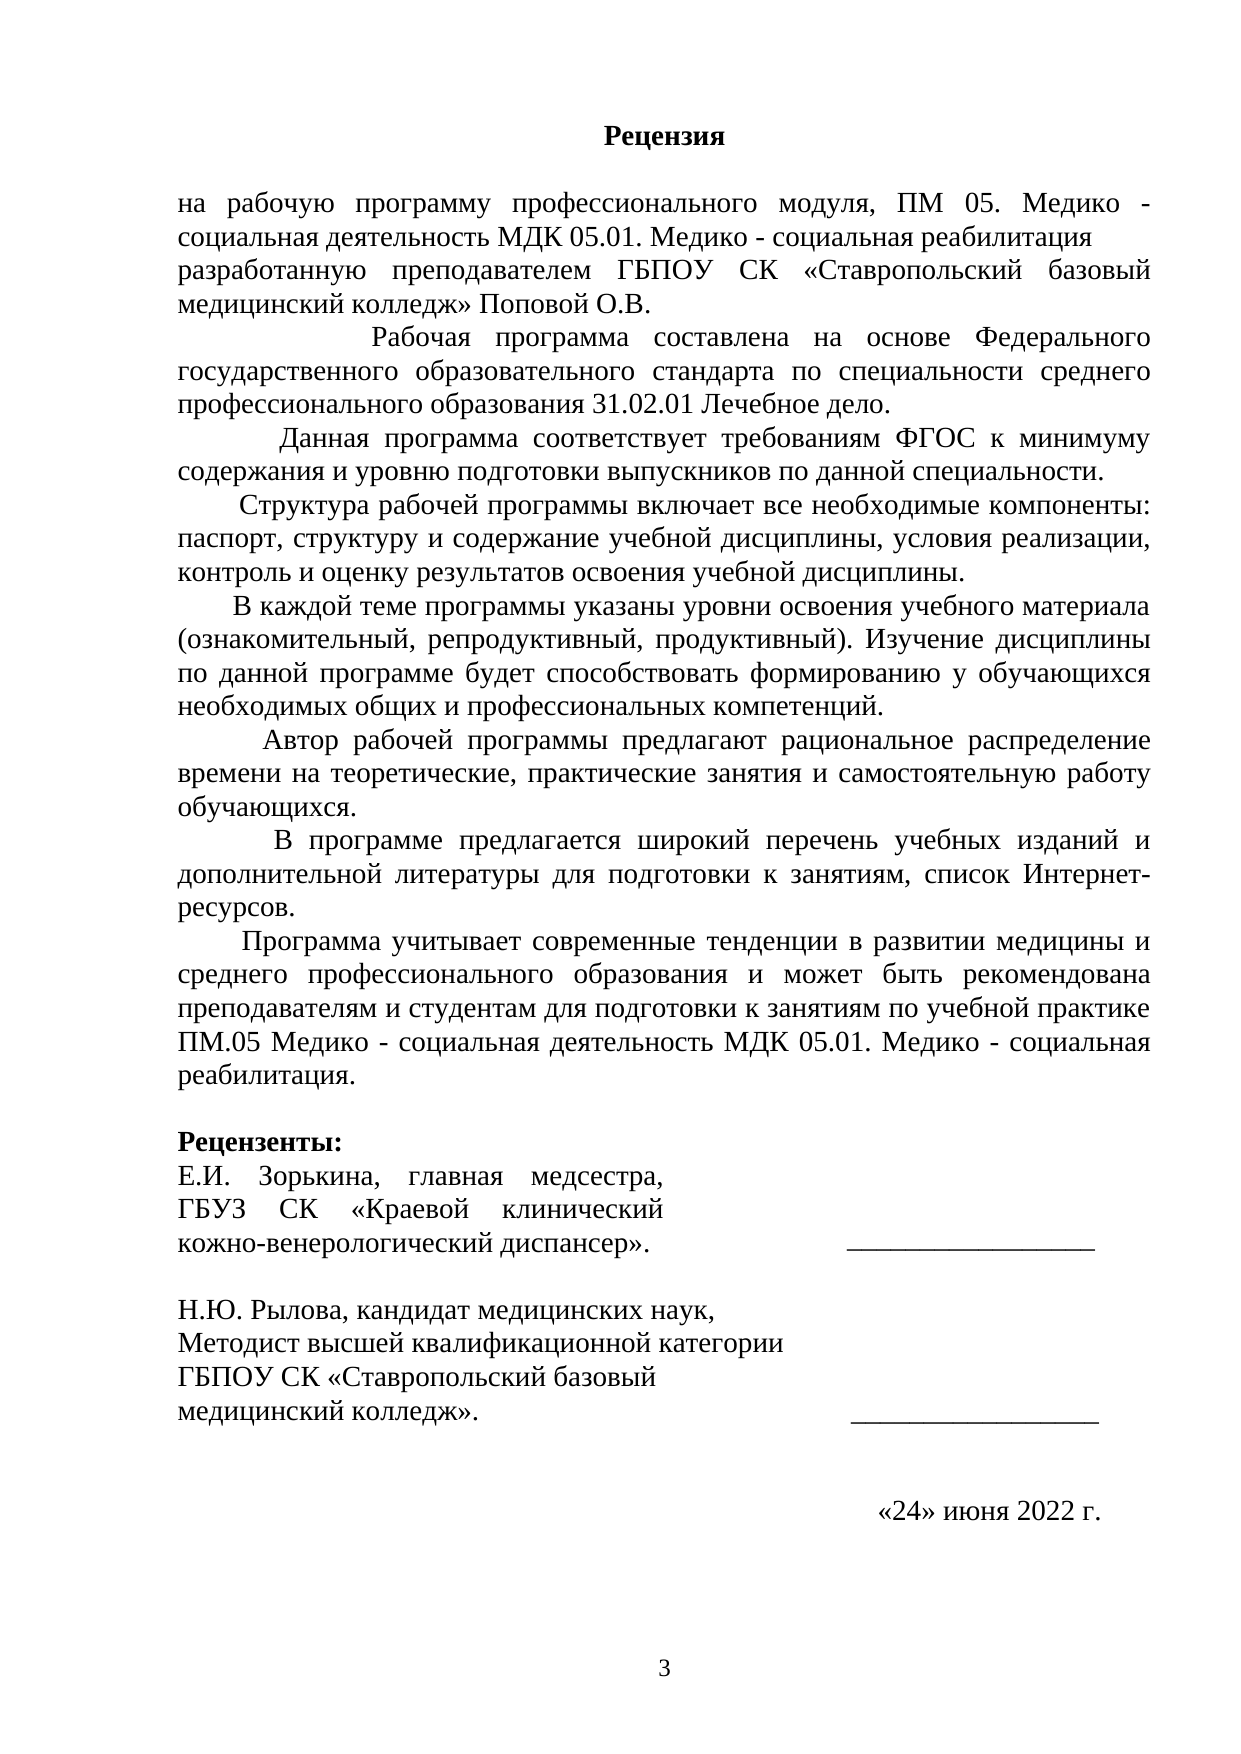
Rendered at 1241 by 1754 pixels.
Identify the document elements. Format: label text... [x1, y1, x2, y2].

text Рабочая программа составлена на основе Федерального государственного образовательного стандарта по специальности среднего профессионального образования 31.02.01 Лечебное дело. [177, 319, 1152, 420]
text Автор рабочей программы предлагают рациональное распределение времени на теоретические, практические занятия и самостоятельную работу обучающихся. [177, 722, 1152, 822]
text Методист высшей квалификационной категории [177, 1326, 1152, 1359]
text В каждой теме программы указаны уровни освоения учебного материала (ознакомительный, репродуктивный, продуктивный). Изучение дисциплины по данной программе будет способствовать формированию у обучающихся необходимых общих и профессиональных компетенций. [177, 588, 1152, 722]
text на рабочую программу профессионального модуля, ПМ 05. Медико - социальная деятельность МДК 05.01. Медико - социальная реабилитация [177, 185, 1152, 252]
table_header _________________ [675, 1124, 1184, 1292]
table_header Рецензенты: Е.И. Зорькина, главная медсестра, ГБУЗ СК «Краевой клинический кожно-венерологический диспансер». [166, 1124, 675, 1292]
text Данная программа соответствует требованиям ФГОС к минимуму содержания и уровню подготовки выпускников по данной специальности. [177, 420, 1152, 487]
text Программа учитывает современные тенденции в развитии медицины и среднего профессионального образования и может быть рекомендована преподавателям и студентам для подготовки к занятиям по учебной практике ПМ.05 Медико - социальная деятельность МДК 05.01. Медико - социальная реабилитация. [177, 923, 1152, 1091]
text «24» июня 2022 г. [177, 1493, 1152, 1527]
text разработанную преподавателем ГБПОУ СК «Ставропольский базовый медицинский колледж» Поповой О.В. [177, 252, 1152, 319]
text ГБПОУ СК «Ставропольский базовый [177, 1359, 1152, 1393]
text В программе предлагается широкий перечень учебных изданий и дополнительной литературы для подготовки к занятиям, список Интернет-ресурсов. [177, 822, 1152, 923]
text Н.Ю. Рылова, кандидат медицинских наук, [177, 1292, 1152, 1326]
text Структура рабочей программы включает все необходимые компоненты: паспорт, структуру и содержание учебной дисциплины, условия реализации, контроль и оценку результатов освоения учебной дисциплины. [177, 487, 1152, 588]
text Рецензия [177, 118, 1152, 152]
text медицинский колледж». _________________ [177, 1393, 1152, 1426]
